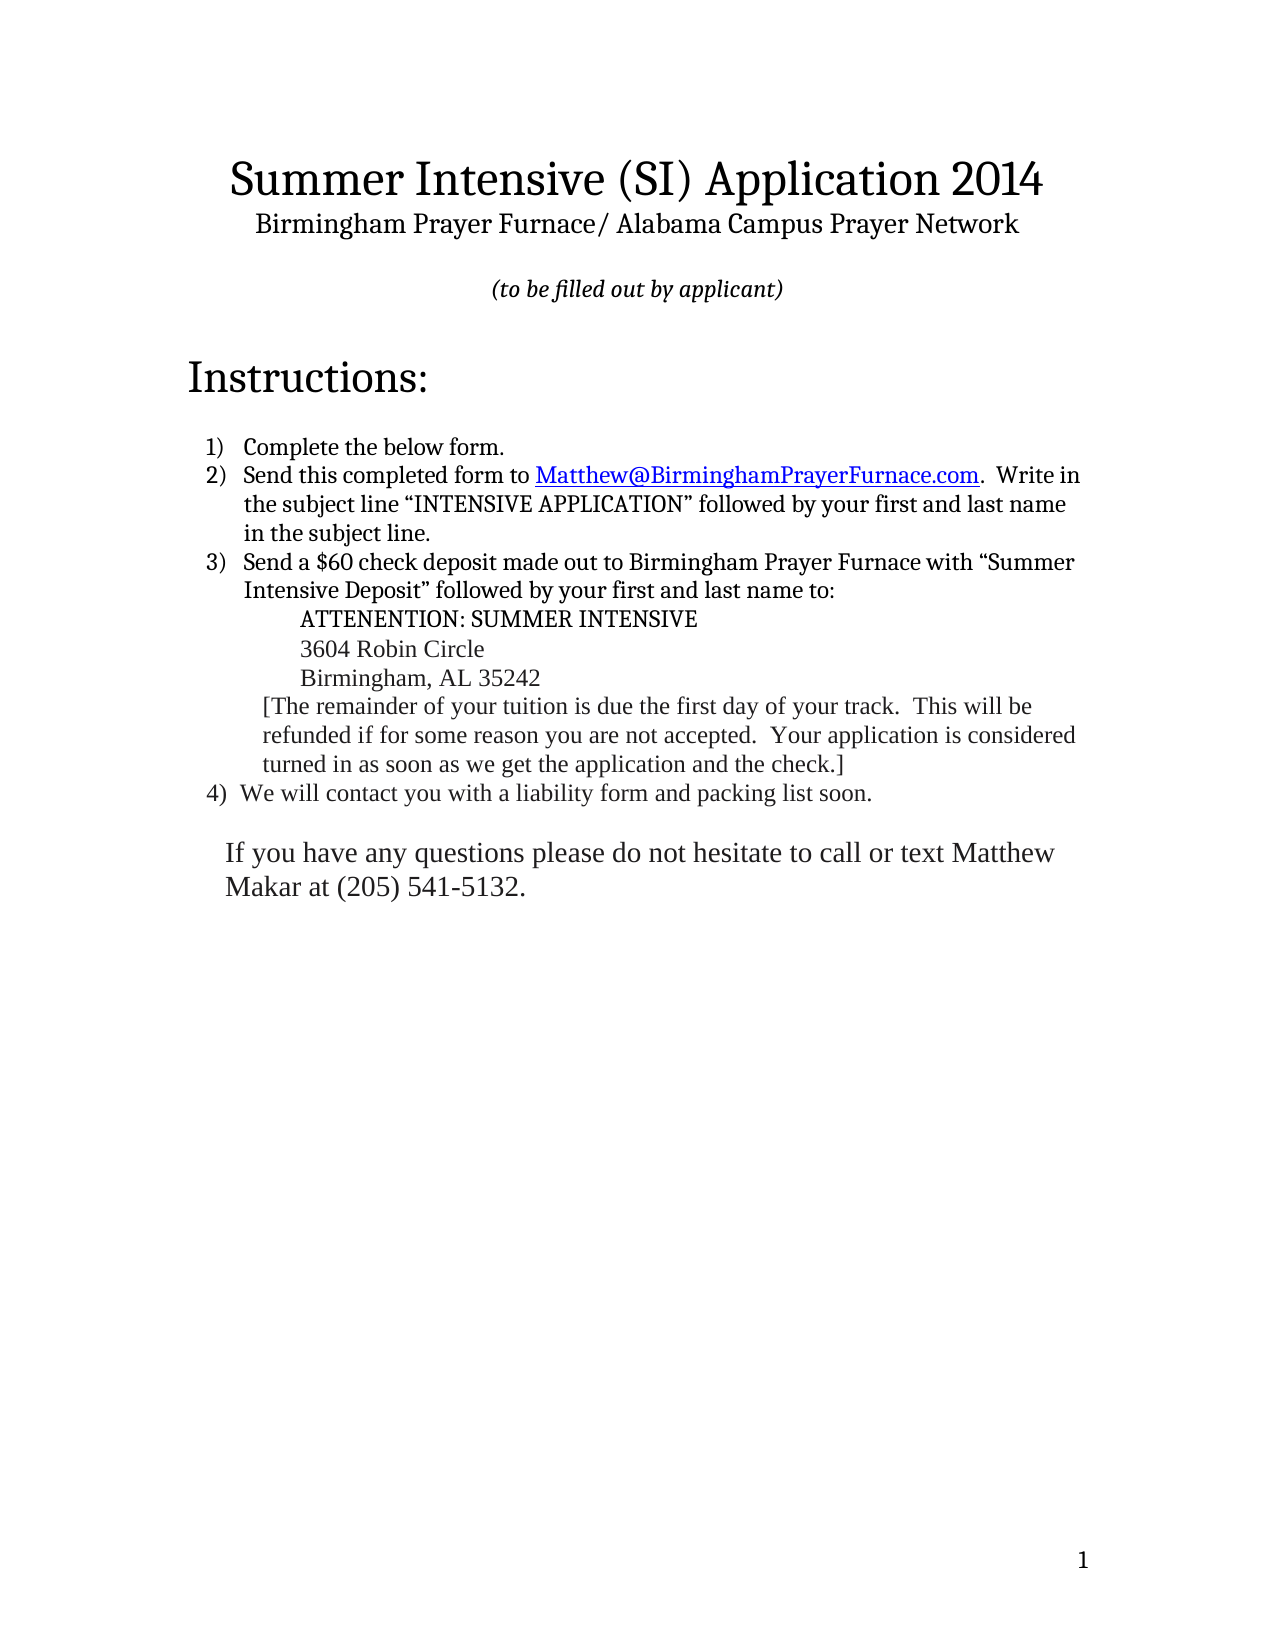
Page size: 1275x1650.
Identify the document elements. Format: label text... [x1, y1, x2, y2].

list [The remainder of your tuition is due the first day of your track. This will be refunded if for some reason you are not accepted. Your application is considered turned in as soon as we get the application and the check.] [262, 691, 1087, 778]
text Instructions: [187, 351, 1087, 404]
text Summer Intensive (SI) Application 2014 [187, 150, 1087, 207]
text (to be filled out by applicant) [187, 274, 1087, 303]
text Birmingham Prayer Furnace/ Alabama Campus Prayer Network [187, 207, 1087, 241]
list Send this completed form to Matthew@BirminghamPrayerFurnace.com. Write in the subject line “INTENSIVE APPLICATION” followed by your first and last name in the subject line. [206, 461, 1087, 548]
list If you have any questions please do not hesitate to call or text Matthew Makar at (205) 541-5132. [225, 835, 1087, 902]
list ATTENENTION: SUMMER INTENSIVE [300, 605, 1087, 634]
list Birmingham, AL 35242 [300, 663, 1087, 691]
text 3604 Robin Circle [225, 634, 1087, 663]
list Complete the below form. [206, 433, 1087, 461]
list Send a $60 check deposit made out to Birmingham Prayer Furnace with “Summer Intensive Deposit” followed by your first and last name to: [206, 548, 1087, 605]
text 4) We will contact you with a liability form and packing list soon. [206, 778, 1087, 806]
